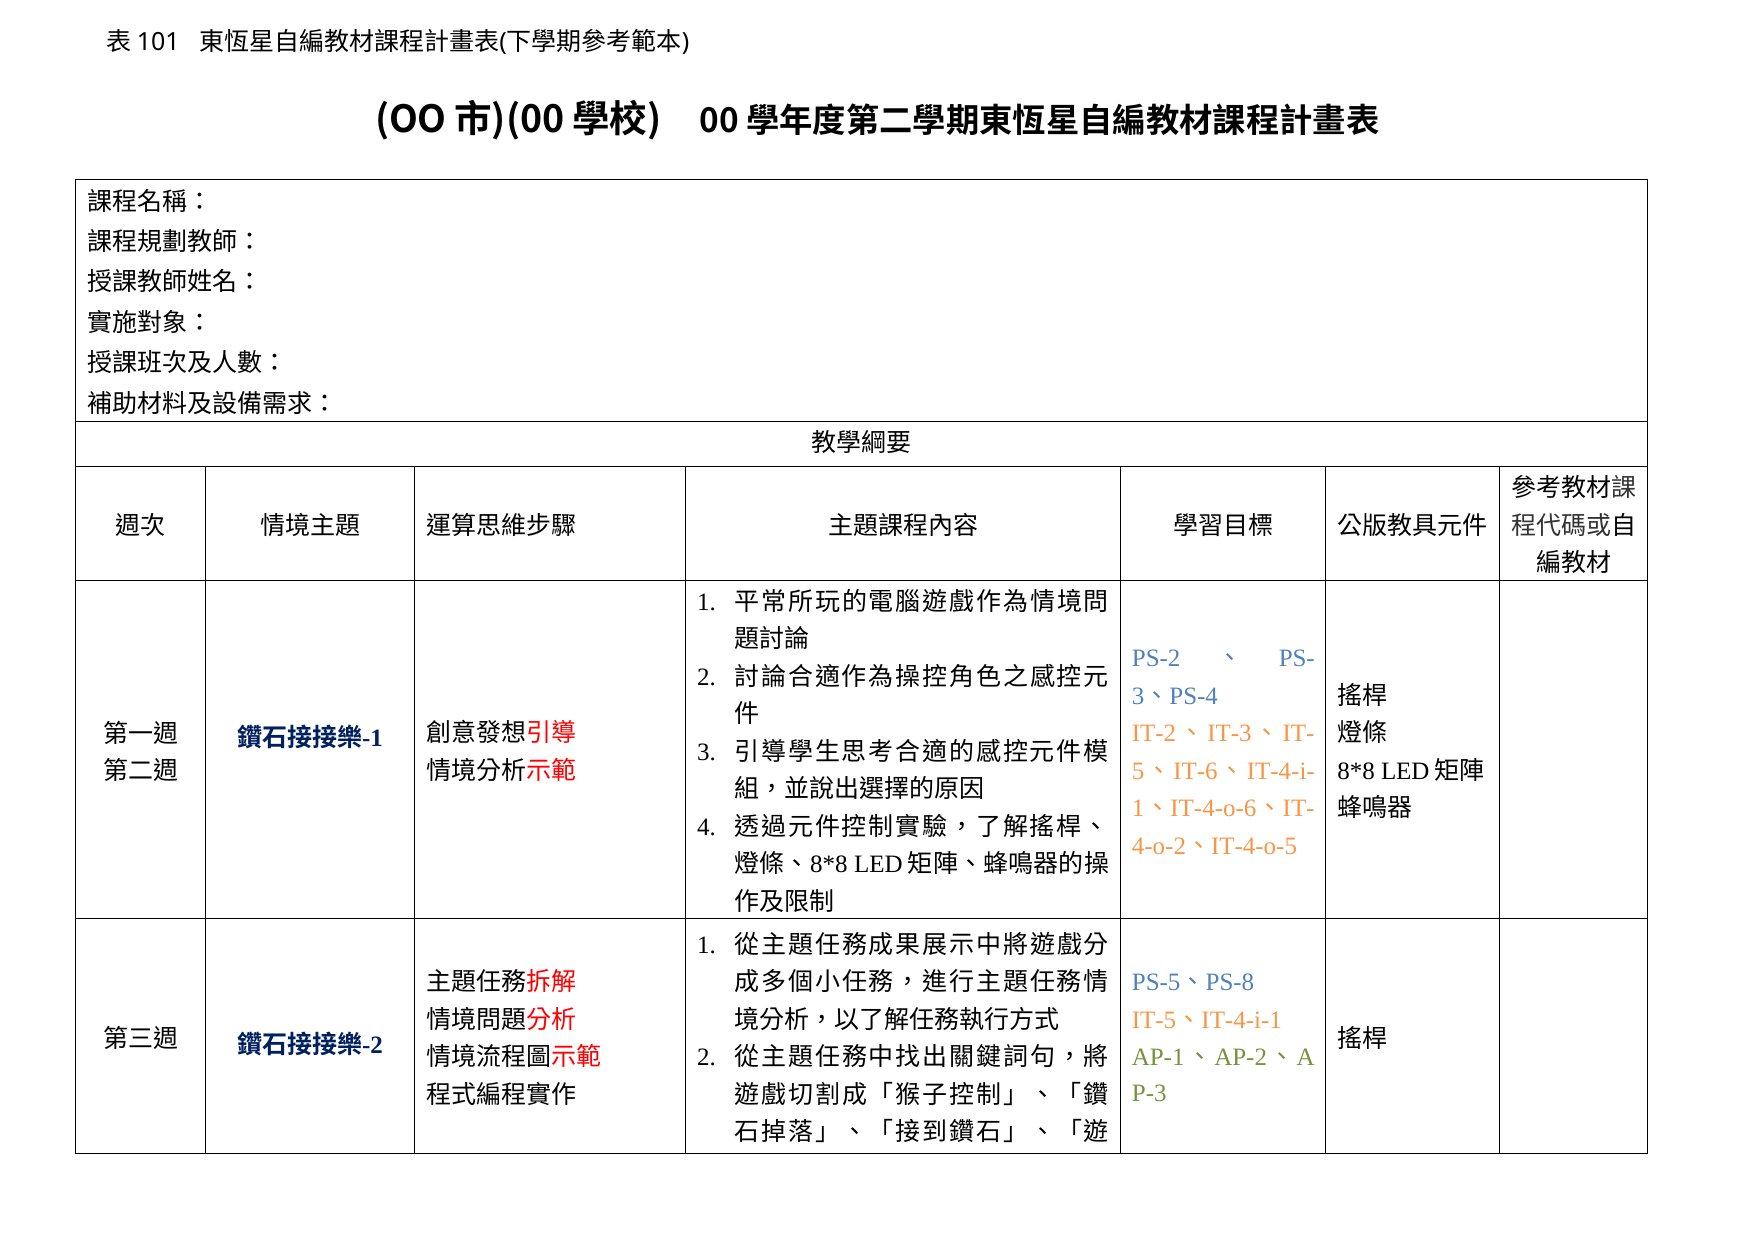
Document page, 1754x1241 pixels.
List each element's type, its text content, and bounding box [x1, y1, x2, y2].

table_cell 搖桿 燈條 8*8 LED矩陣 蜂鳴器 [1326, 581, 1499, 918]
table_cell 第一週 第二週 [76, 581, 205, 918]
table_cell [1500, 919, 1647, 1153]
table_cell 第三週 [76, 919, 205, 1153]
table_cell 主題課程內容 [686, 467, 1120, 580]
table_cell 參考教材課程代碼或自編教材 [1500, 467, 1647, 580]
table_cell [1500, 581, 1647, 918]
table_cell 情境主題 [206, 467, 414, 580]
table_cell 鑽石接接樂-1 [206, 581, 414, 918]
table_cell 運算思維步驟 [415, 467, 685, 580]
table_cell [686, 919, 1120, 1153]
table_cell 週次 [76, 467, 205, 580]
table_cell PS-2、PS-3、PS-4 IT-2、IT-3、IT-5、IT-6、IT-4-i-1、IT-4-o-6、IT-4-o-2、IT-4-o-5 [1121, 581, 1325, 918]
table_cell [1121, 919, 1325, 1153]
table_cell 鑽石接接樂-2 [206, 919, 414, 1153]
table_header 課程名稱： 課程規劃教師： 授課教師姓名： 實施對象： 授課班次及人數： 補助材料及設備需求： [76, 180, 1647, 421]
table_cell 教學綱要 [76, 422, 1647, 466]
table_cell 搖桿 [1326, 919, 1499, 1153]
table_cell 學習目標 [1121, 467, 1325, 580]
table_cell 創意發想引導 情境分析示範 [415, 581, 685, 918]
table_cell 平常所玩的電腦遊戲作為情境問題討論 討論合適作為操控角色之感控元件 引導學生思考合適的感控元件模組，並說出選擇的原因 透過元件控制實驗，了解搖桿、燈條、8*8 LED矩陣、蜂鳴器的操作及限制 [686, 581, 1120, 918]
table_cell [415, 919, 685, 1153]
table_cell 公版教具元件 [1326, 467, 1499, 580]
